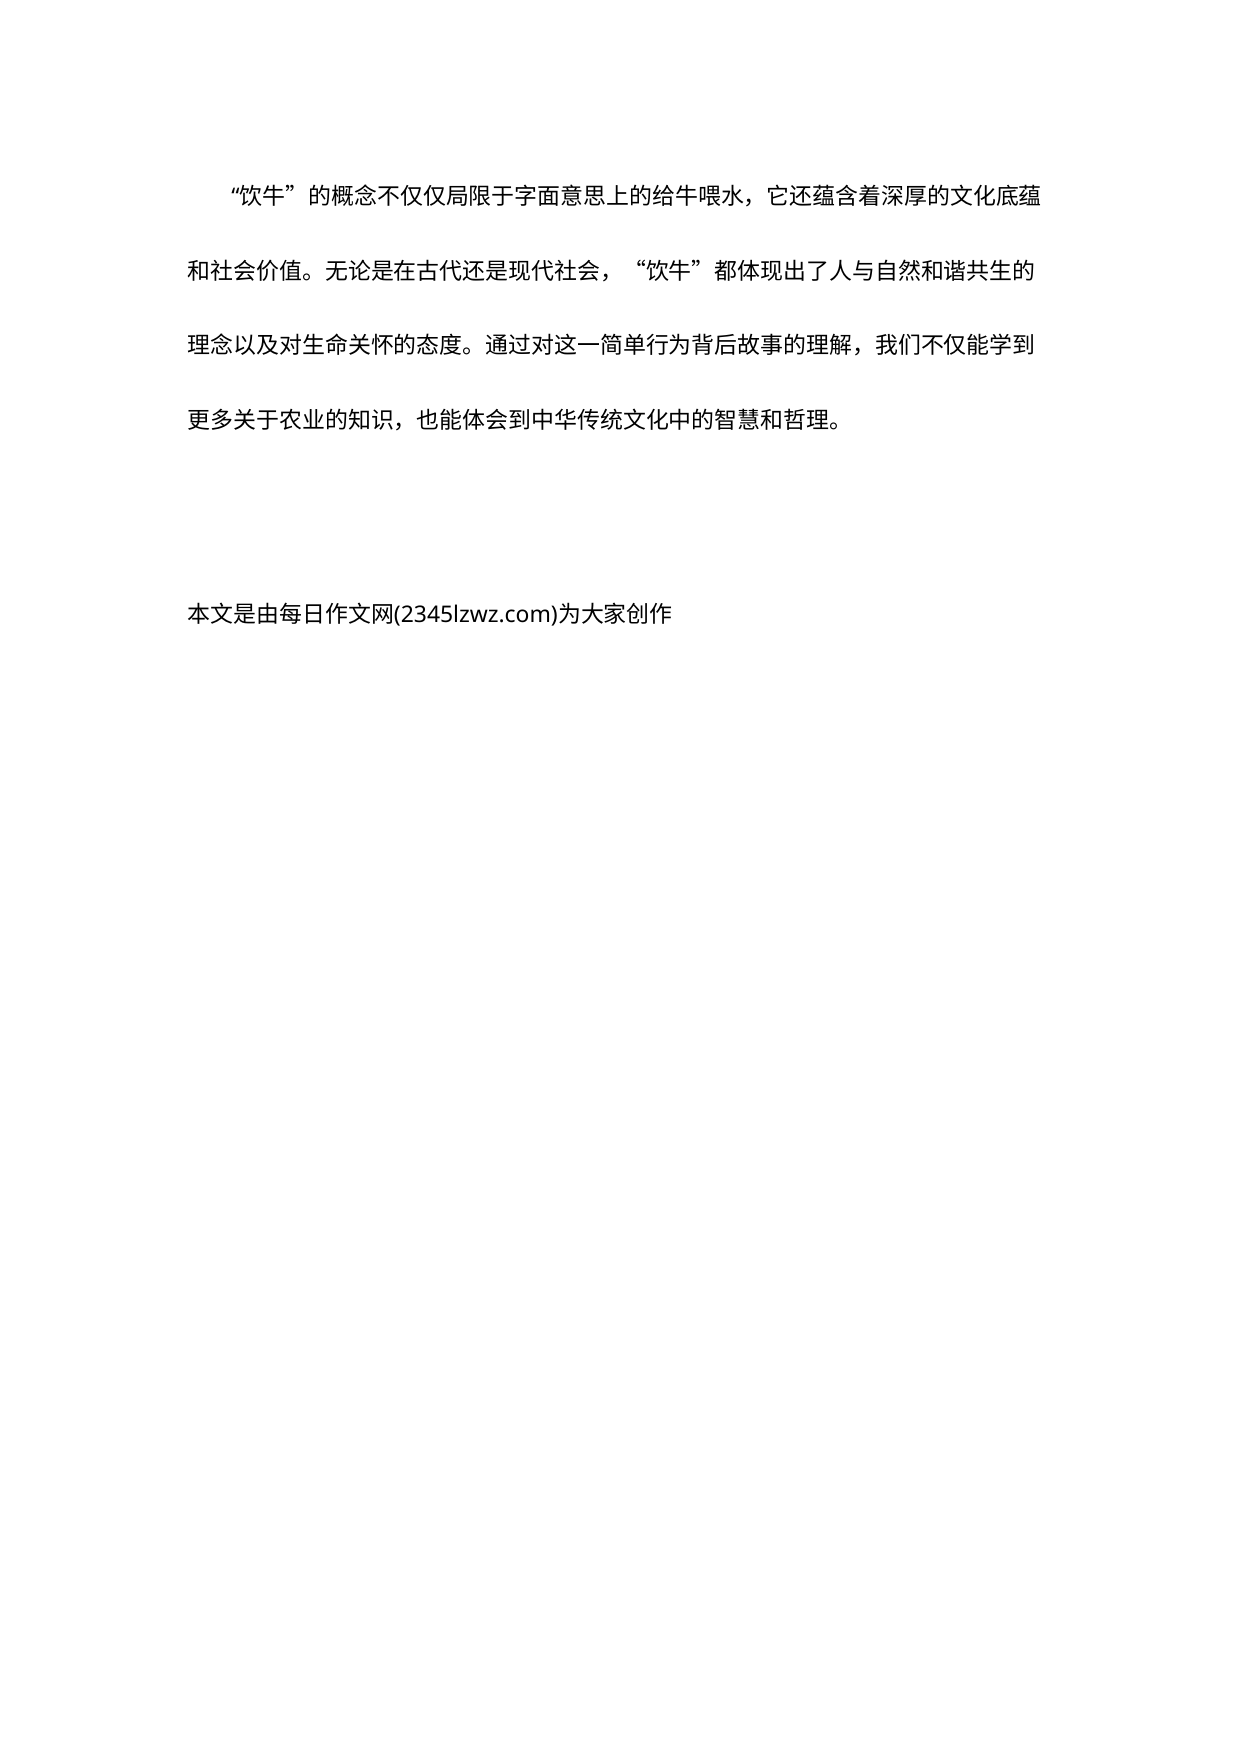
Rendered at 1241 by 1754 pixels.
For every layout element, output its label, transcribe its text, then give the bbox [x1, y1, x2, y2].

text 本文是由每日作文网(2345lzwz.com)为大家创作 [187, 580, 1053, 645]
text “饮牛”的概念不仅仅局限于字面意思上的给牛喂水，它还蕴含着深厚的文化底蕴和社会价值。无论是在古代还是现代社会，“饮牛”都体现出了人与自然和谐共生的理念以及对生命关怀的态度。通过对这一简单行为背后故事的理解，我们不仅能学到更多关于农业的知识，也能体会到中华传统文化中的智慧和哲理。 [187, 162, 1053, 451]
